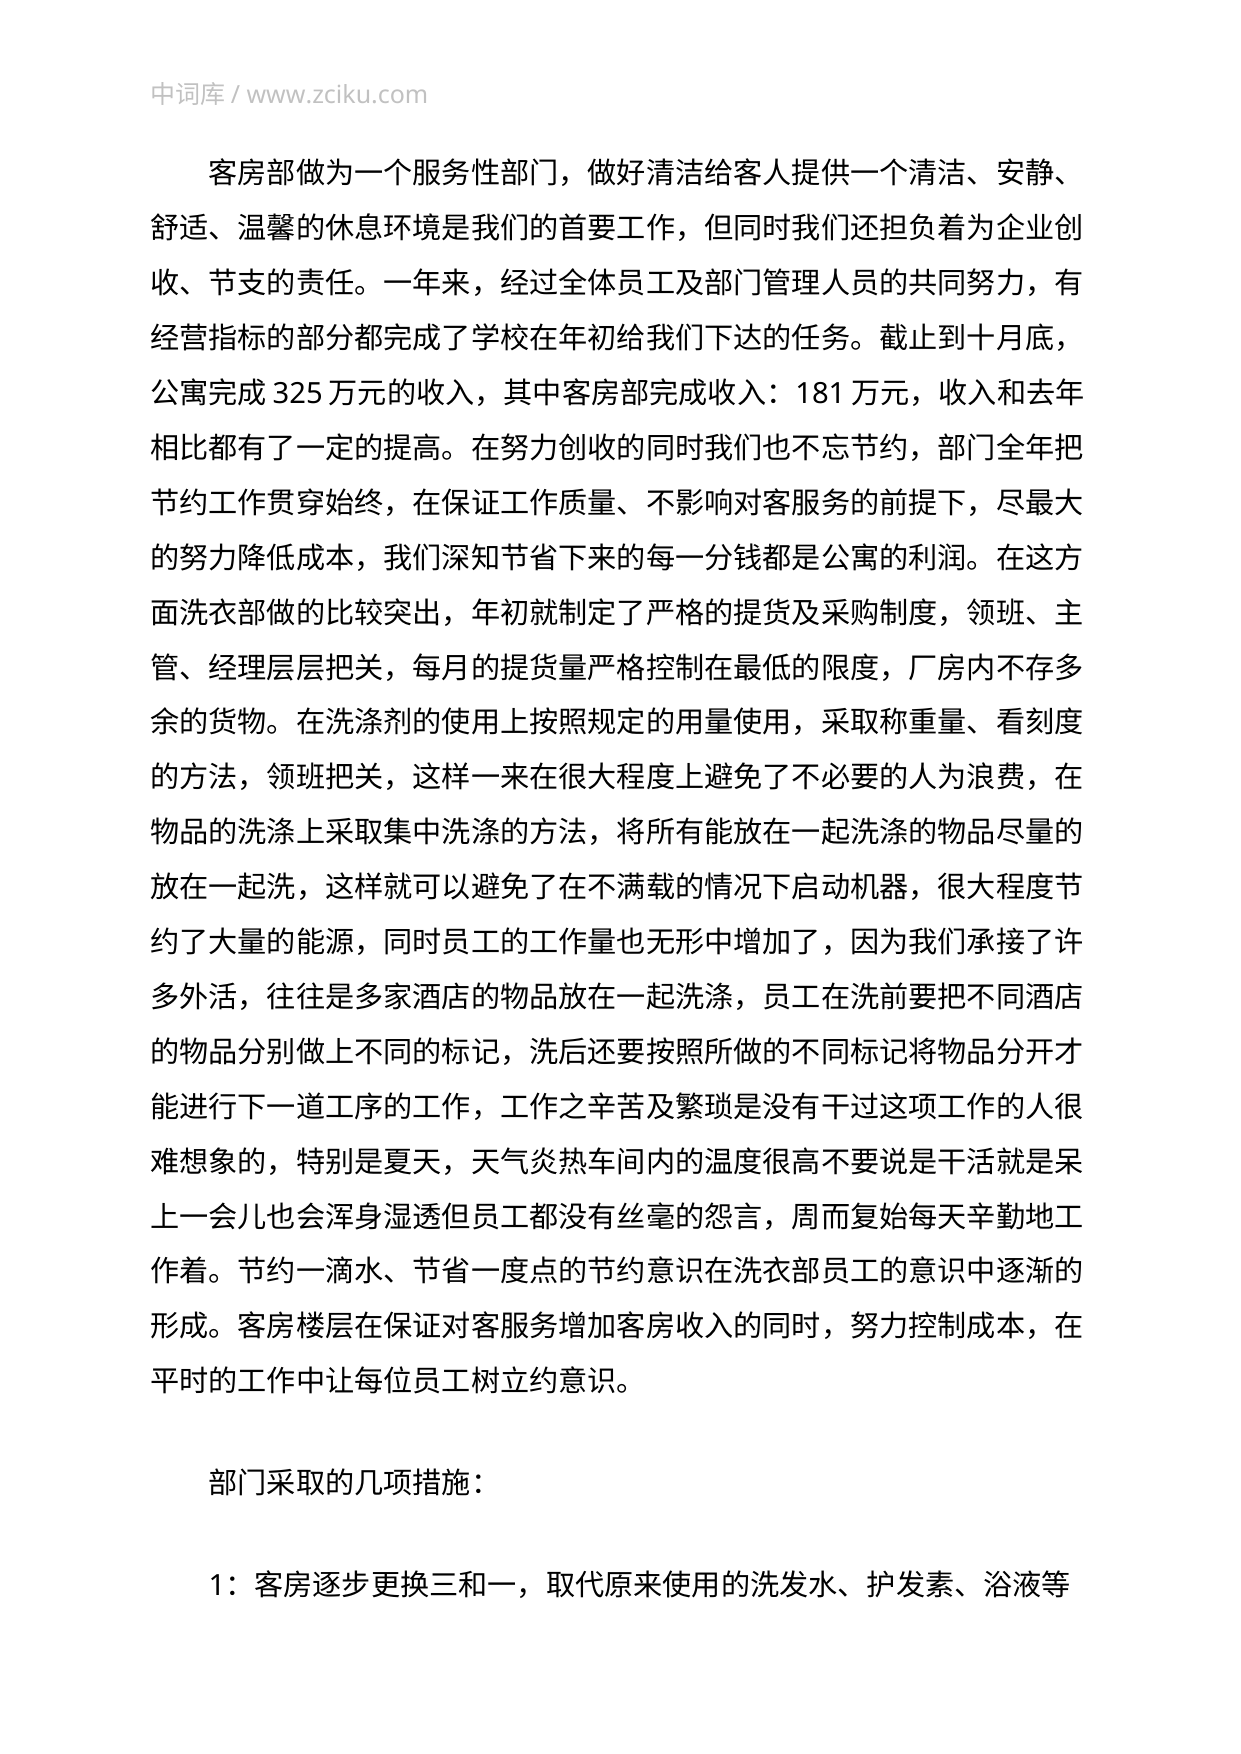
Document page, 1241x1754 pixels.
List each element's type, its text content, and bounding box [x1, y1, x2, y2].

text 客房部做为一个服务性部门，做好清洁给客人提供一个清洁、安静、舒适、温馨的休息环境是我们的首要工作，但同时我们还担负着为企业创收、节支的责任。一年来，经过全体员工及部门管理人员的共同努力，有经营指标的部分都完成了学校在年初给我们下达的任务。截止到十月底，公寓完成325万元的收入，其中客房部完成收入：181万元，收入和去年相比都有了一定的提高。在努力创收的同时我们也不忘节约，部门全年把节约工作贯穿始终，在保证工作质量、不影响对客服务的前提下，尽最大的努力降低成本，我们深知节省下来的每一分钱都是公寓的利润。在这方面洗衣部做的比较突出，年初就制定了严格的提货及采购制度，领班、主管、经理层层把关，每月的提货量严格控制在最低的限度，厂房内不存多余的货物。在洗涤剂的使用上按照规定的用量使用，采取称重量、看刻度的方法，领班把关，这样一来在很大程度上避免了不必要的人为浪费，在物品的洗涤上采取集中洗涤的方法，将所有能放在一起洗涤的物品尽量的放在一起洗，这样就可以避免了在不满载的情况下启动机器，很大程度节约了大量的能源，同时员工的工作量也无形中增加了，因为我们承接了许多外活，往往是多家酒店的物品放在一起洗涤，员工在洗前要把不同酒店的物品分别做上不同的标记，洗后还要按照所做的不同标记将物品分开才能进行下一道工序的工作，工作之辛苦及繁琐是没有干过这项工作的人很难想象的，特别是夏天，天气炎热车间内的温度很高不要说是干活就是呆上一会儿也会浑身湿透但员工都没有丝毫的怨言，周而复始每天辛勤地工作着。节约一滴水、节省一度点的节约意识在洗衣部员工的意识中逐渐的形成。客房楼层在保证对客服务增加客房收入的同时，努力控制成本，在平时的工作中让每位员工树立约意识。 [150, 150, 1090, 1400]
text 部门采取的几项措施： [150, 1459, 1090, 1502]
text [150, 1561, 1090, 1604]
